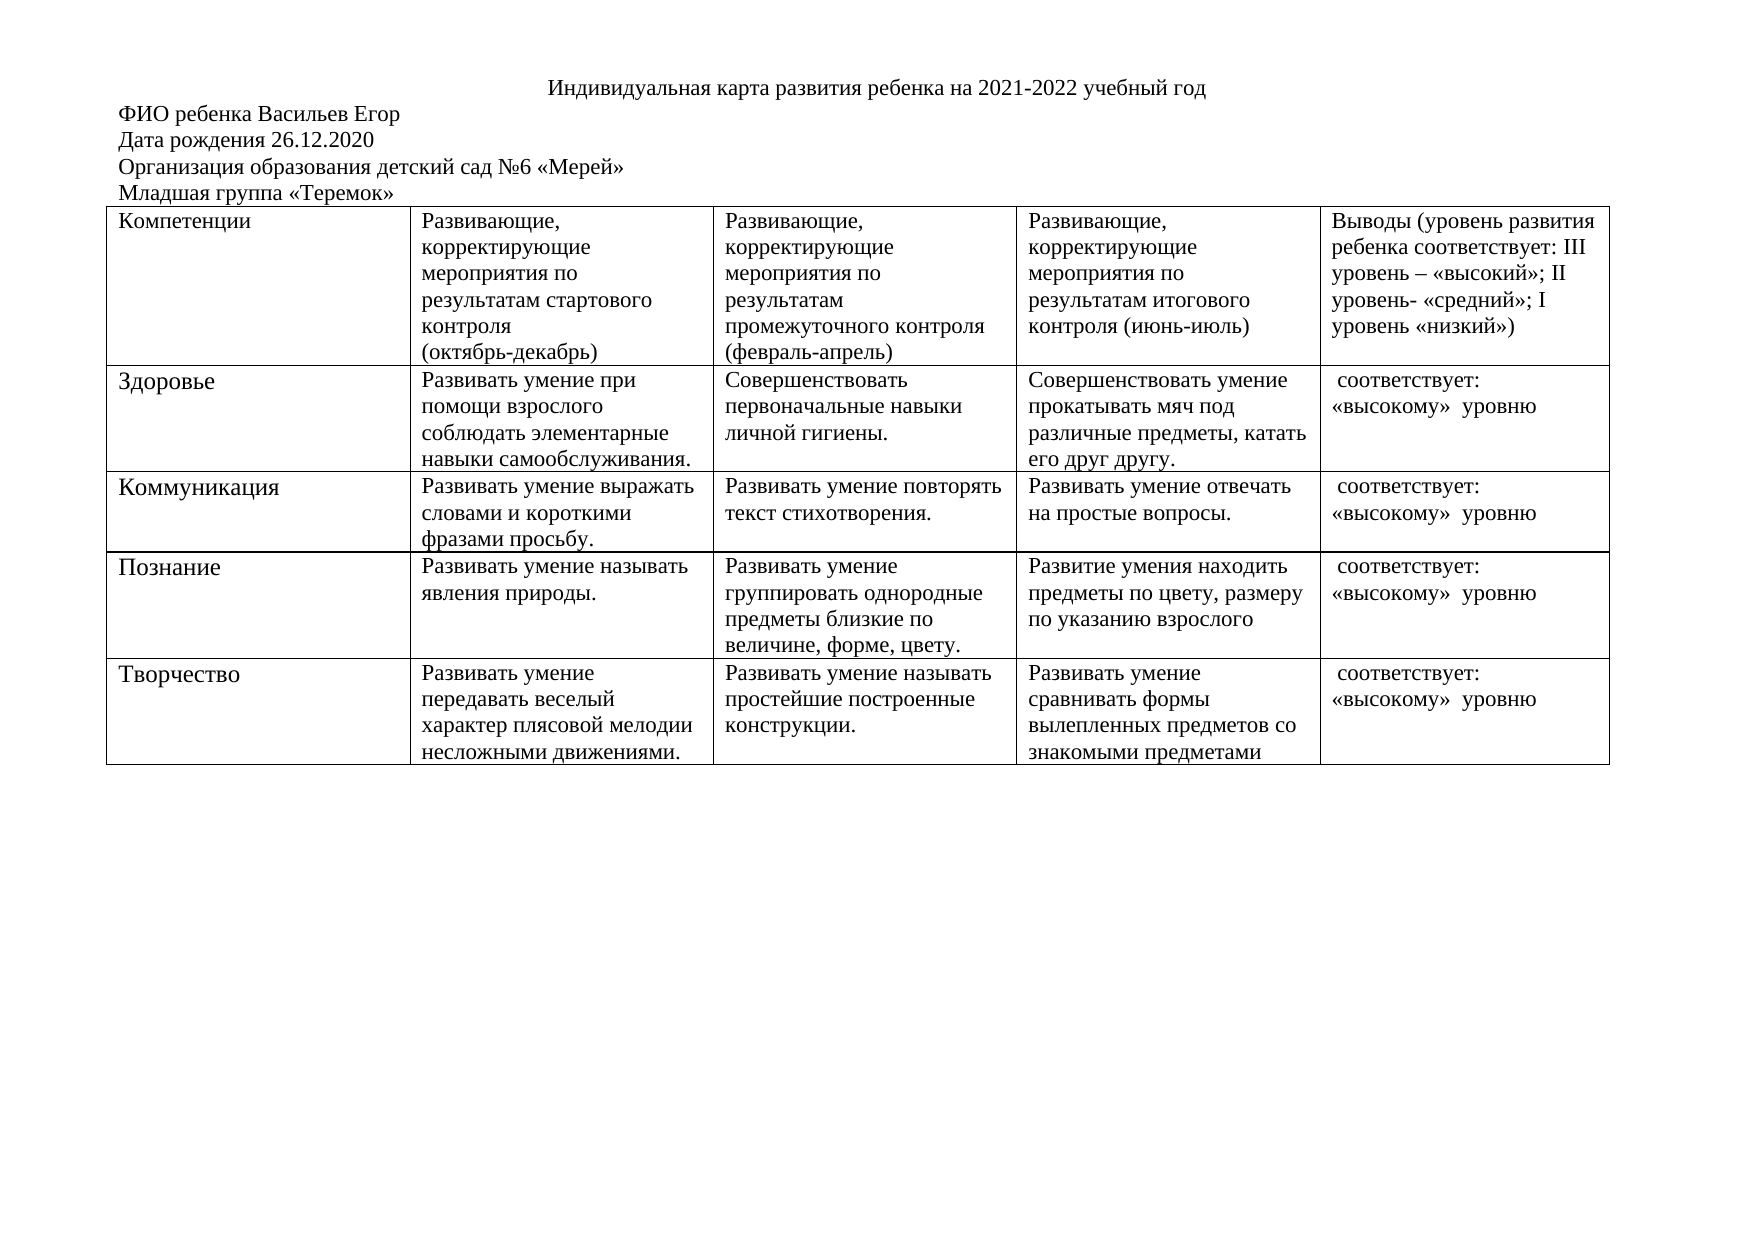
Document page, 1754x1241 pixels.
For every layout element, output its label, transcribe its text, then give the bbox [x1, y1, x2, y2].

table_cell Совершенствовать умение прокатывать мяч под различные предметы, катать его друг другу. [1017, 366, 1320, 471]
table_header Развивающие, корректирующие мероприятия по результатам промежуточного контроля (февраль-апрель) [714, 207, 1016, 365]
table_cell соответствует: «высокому» уровню [1321, 366, 1609, 471]
table_cell Развивать умение называть явления природы. [411, 553, 713, 658]
table_cell Развитие умения находить предметы по цвету, размеру по указанию взрослого [1017, 553, 1320, 658]
table_cell соответствует: «высокому» уровню [1321, 472, 1609, 551]
table_header Развивающие, корректирующие мероприятия по результатам стартового контроля (октябрь-декабрь) [411, 207, 713, 365]
text Младшая группа «Теремок» [118, 179, 1636, 206]
table_cell Развивать умение сравнивать формы вылепленных предметов со знакомыми предметами [1017, 659, 1320, 764]
table_cell Развивать умение выражать словами и короткими фразами просьбу. [411, 472, 713, 551]
table_cell соответствует: «высокому» уровню [1321, 553, 1609, 658]
table_cell Развивать умение отвечать на простые вопросы. [1017, 472, 1320, 551]
text Организация образования детский сад №6 «Мерей» [118, 153, 1636, 179]
table_cell Развивать умение группировать однородные предметы близкие по величине, форме, цвету. [714, 553, 1016, 658]
table_cell соответствует: «высокому» уровню [1321, 659, 1609, 764]
table_cell Здоровье [107, 366, 410, 471]
table_cell Коммуникация [107, 472, 410, 551]
table_cell Познание [107, 553, 410, 658]
table_header Развивающие, корректирующие мероприятия по результатам итогового контроля (июнь-июль) [1017, 207, 1320, 365]
table_cell Совершенствовать первоначальные навыки личной гигиены. [714, 366, 1016, 471]
text Индивидуальная карта развития ребенка на 2021-2022 учебный год [118, 74, 1636, 100]
table_cell Развивать умение повторять текст стихотворения. [714, 472, 1016, 551]
text ФИО ребенка Васильев Егор [118, 100, 1636, 127]
table_cell Творчество [107, 659, 410, 764]
table_header Компетенции [107, 207, 410, 365]
table_cell Развивать умение передавать веселый характер плясовой мелодии несложными движениями. [411, 659, 713, 764]
table_cell Развивать умение при помощи взрослого соблюдать элементарные навыки самообслуживания. [411, 366, 713, 471]
table_cell Развивать умение называть простейшие построенные конструкции. [714, 659, 1016, 764]
text Дата рождения 26.12.2020 [118, 127, 1636, 153]
table_header Выводы (уровень развития ребенка соответствует: III уровень – «высокий»; II уровень- «средний»; I уровень «низкий») [1321, 207, 1609, 365]
